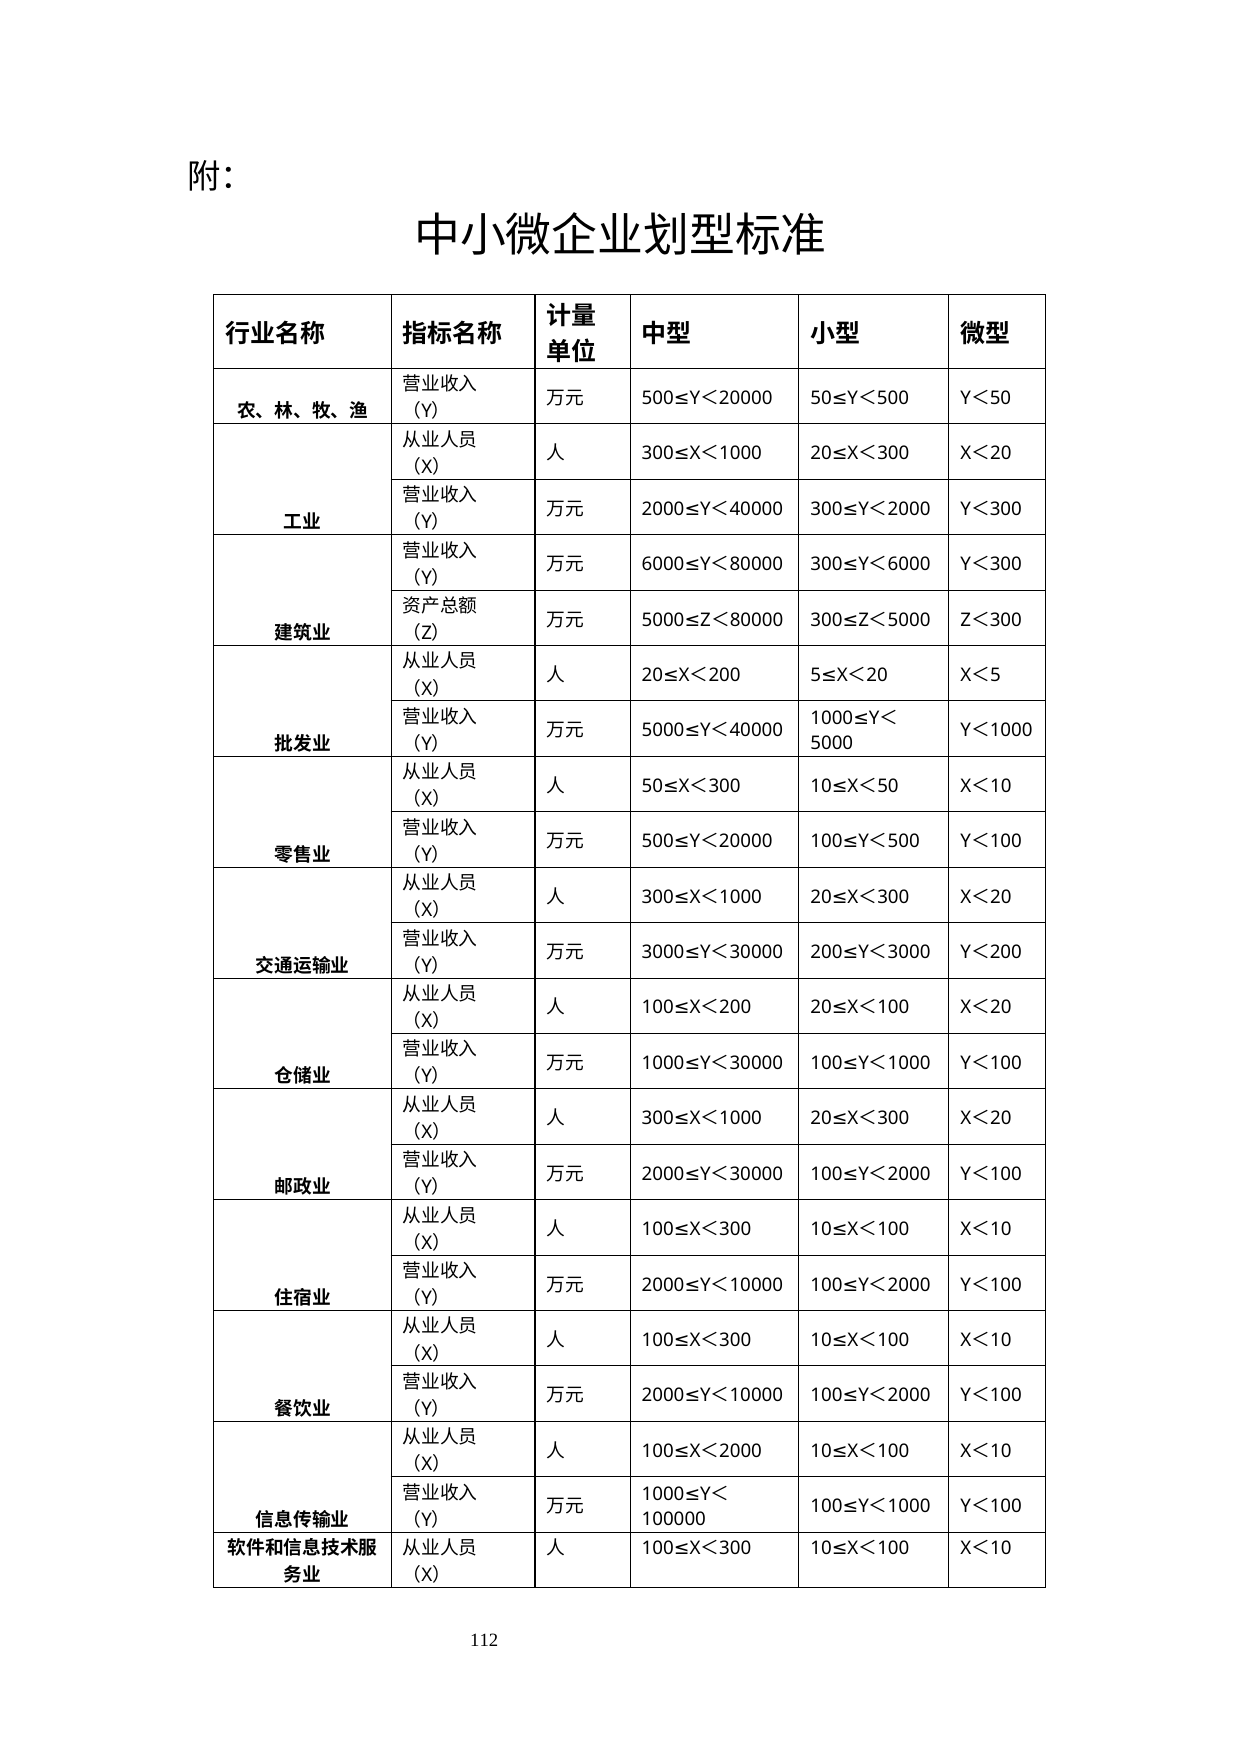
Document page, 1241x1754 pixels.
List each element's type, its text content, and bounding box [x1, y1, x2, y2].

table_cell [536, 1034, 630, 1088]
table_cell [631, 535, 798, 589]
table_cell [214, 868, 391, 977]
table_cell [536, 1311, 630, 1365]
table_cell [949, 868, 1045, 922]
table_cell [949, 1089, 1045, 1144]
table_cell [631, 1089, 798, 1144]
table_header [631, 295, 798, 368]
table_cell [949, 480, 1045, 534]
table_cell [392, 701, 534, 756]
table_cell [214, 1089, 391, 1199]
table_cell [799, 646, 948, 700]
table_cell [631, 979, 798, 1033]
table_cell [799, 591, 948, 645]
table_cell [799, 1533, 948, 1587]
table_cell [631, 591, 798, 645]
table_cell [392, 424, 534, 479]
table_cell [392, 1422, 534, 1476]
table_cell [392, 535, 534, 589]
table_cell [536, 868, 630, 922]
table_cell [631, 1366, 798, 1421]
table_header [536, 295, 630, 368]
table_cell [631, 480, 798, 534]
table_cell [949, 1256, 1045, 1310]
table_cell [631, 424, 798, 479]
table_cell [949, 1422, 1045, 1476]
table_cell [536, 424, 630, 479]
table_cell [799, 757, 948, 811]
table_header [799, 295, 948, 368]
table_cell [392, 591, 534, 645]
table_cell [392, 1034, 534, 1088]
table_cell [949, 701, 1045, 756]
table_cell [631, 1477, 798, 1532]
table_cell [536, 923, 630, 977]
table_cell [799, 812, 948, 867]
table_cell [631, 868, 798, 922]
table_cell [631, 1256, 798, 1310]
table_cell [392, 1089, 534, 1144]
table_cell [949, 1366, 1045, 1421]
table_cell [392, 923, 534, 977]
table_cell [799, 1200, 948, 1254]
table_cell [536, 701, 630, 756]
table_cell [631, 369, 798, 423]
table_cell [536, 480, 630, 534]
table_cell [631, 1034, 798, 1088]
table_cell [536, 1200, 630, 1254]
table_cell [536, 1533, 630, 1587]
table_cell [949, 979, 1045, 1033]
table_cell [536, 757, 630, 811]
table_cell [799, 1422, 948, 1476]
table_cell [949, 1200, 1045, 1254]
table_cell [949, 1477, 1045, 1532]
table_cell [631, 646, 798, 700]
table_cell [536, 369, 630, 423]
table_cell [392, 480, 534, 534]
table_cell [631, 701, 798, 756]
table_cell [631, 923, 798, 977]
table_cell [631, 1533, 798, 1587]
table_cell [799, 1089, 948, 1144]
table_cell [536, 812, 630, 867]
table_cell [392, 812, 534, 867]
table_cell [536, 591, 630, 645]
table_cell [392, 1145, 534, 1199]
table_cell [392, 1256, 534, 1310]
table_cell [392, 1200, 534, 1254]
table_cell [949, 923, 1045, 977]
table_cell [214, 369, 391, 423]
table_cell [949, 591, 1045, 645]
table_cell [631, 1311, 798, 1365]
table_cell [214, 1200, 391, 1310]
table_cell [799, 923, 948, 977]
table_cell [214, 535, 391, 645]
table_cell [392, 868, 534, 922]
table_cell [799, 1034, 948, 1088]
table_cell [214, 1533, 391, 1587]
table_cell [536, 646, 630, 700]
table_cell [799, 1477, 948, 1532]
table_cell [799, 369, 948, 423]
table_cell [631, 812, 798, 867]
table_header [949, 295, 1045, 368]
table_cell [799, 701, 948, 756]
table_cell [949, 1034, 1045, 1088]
text 中小微企业划型标准 [187, 198, 1053, 264]
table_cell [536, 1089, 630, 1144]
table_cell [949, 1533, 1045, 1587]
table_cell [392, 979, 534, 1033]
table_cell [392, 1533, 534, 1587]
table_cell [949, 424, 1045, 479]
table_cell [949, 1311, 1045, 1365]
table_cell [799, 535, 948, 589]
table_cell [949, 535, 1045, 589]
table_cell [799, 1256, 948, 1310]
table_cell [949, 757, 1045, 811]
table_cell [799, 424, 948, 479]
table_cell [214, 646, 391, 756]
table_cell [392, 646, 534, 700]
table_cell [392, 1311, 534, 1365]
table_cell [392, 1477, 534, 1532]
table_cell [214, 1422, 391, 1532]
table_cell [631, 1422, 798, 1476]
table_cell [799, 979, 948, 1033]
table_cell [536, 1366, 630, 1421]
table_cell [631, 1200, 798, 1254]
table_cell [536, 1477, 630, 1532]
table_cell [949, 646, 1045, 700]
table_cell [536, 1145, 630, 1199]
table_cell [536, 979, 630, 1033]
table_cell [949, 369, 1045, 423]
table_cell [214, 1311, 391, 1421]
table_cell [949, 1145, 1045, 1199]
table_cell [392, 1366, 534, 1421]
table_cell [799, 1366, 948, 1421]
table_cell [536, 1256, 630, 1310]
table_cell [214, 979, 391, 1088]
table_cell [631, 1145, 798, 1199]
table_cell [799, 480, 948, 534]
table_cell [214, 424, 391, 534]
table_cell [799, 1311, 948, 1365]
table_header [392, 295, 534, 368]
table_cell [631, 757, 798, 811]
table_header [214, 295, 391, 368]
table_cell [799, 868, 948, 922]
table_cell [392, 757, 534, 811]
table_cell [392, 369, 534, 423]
text 附： [187, 150, 1053, 198]
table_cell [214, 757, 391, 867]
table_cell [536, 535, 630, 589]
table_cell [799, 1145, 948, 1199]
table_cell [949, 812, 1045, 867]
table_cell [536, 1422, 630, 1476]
